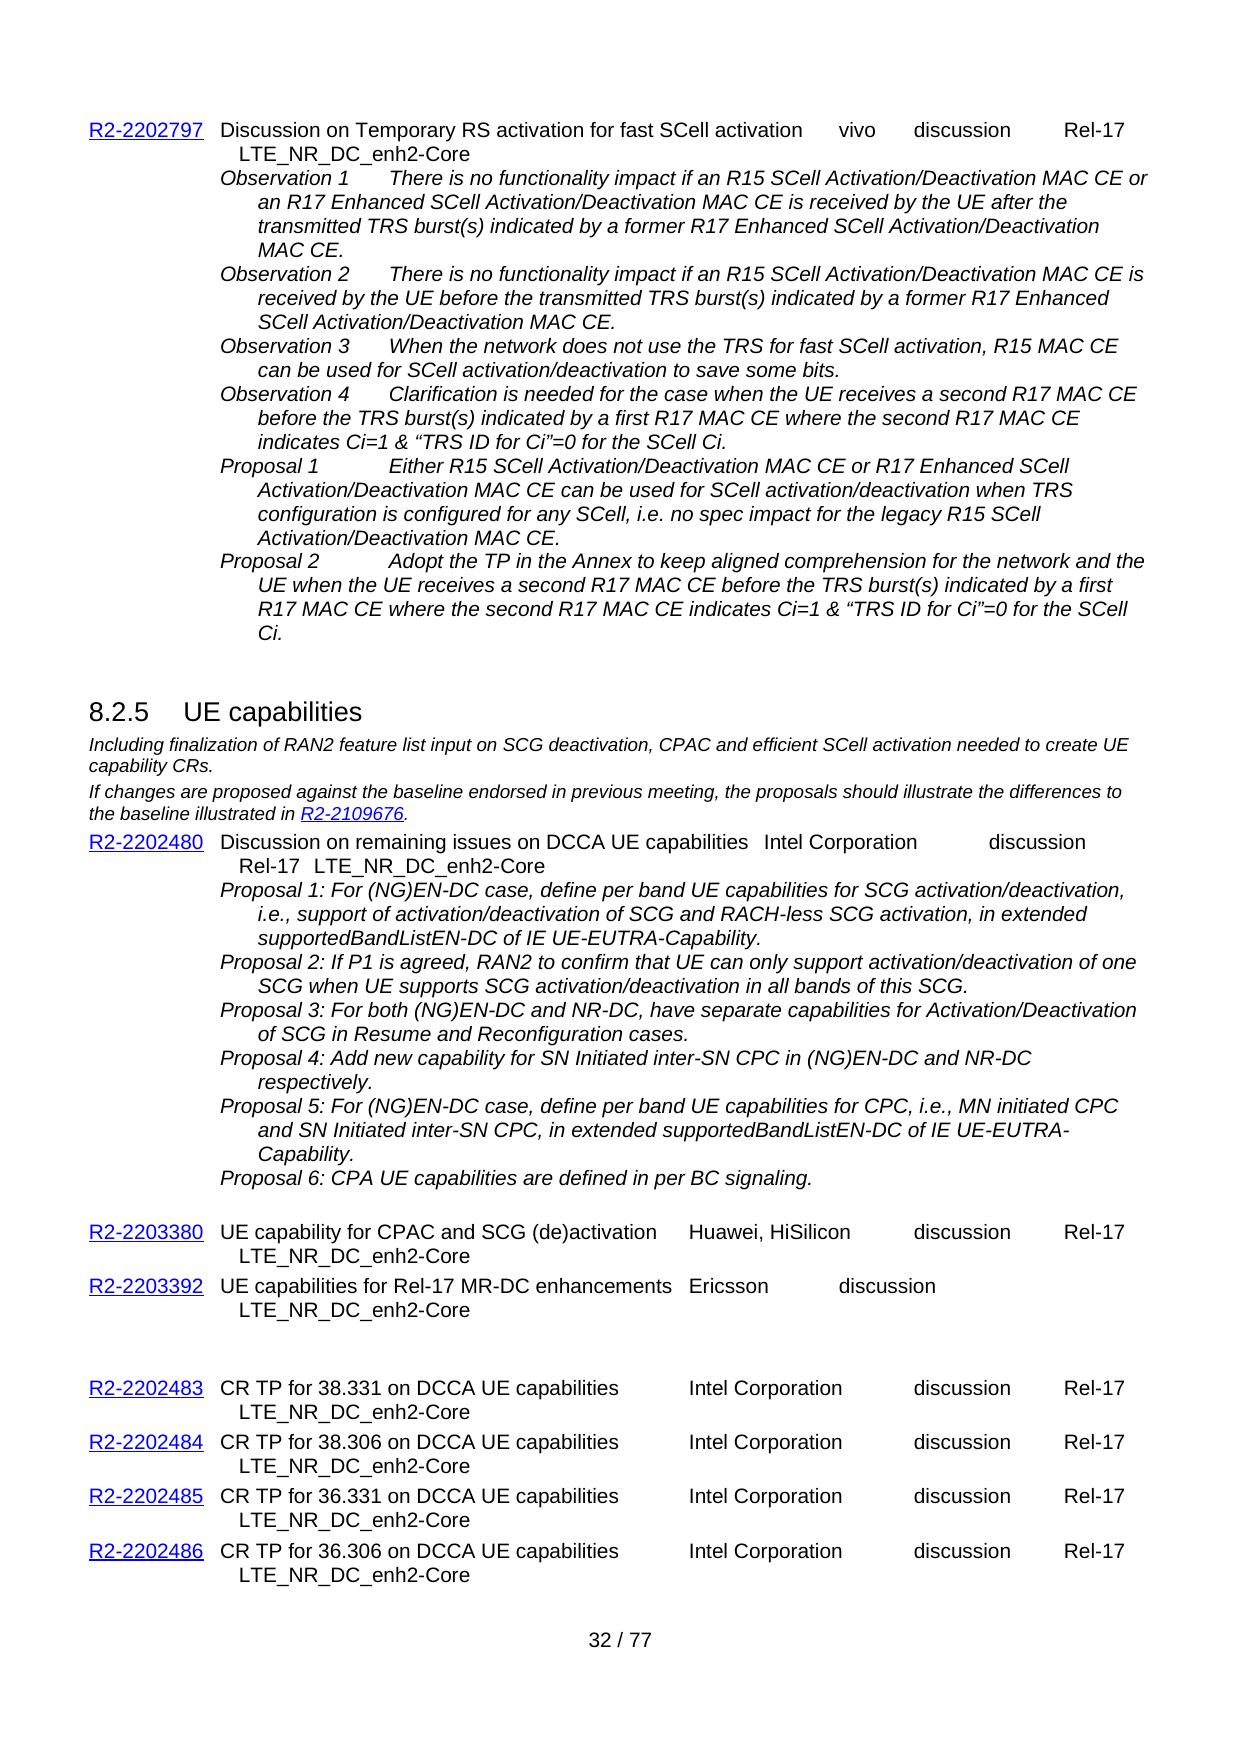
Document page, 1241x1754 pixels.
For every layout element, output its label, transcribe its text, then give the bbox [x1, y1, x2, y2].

text Observation 3 When the network does not use the TRS for fast SCell activation, R15 MAC CE can be used for SCell activation/deactivation to save some bits. [220, 334, 1152, 382]
text Including finalization of RAN2 feature list input on SCG deactivation, CPAC and efficient SCell activation needed to create UE capability CRs. [89, 733, 1152, 777]
text If changes are proposed against the baseline endorsed in previous meeting, the proposals should illustrate the differences to the baseline illustrated in R2-2109676. [89, 781, 1152, 824]
title R2-2203392 UE capabilities for Rel-17 MR-DC enhancements Ericsson discussion LTE_NR_DC_enh2-Core [89, 1274, 1152, 1322]
title R2-2202797 Discussion on Temporary RS activation for fast SCell activation vivo discussion Rel-17 LTE_NR_DC_enh2-Core [89, 118, 1152, 166]
title R2-2202483 CR TP for 38.331 on DCCA UE capabilities Intel Corporation discussion Rel-17 LTE_NR_DC_enh2-Core [89, 1376, 1152, 1424]
subtitle 8.2.5 UE capabilities [89, 696, 1152, 727]
text Proposal 2: If P1 is agreed, RAN2 to confirm that UE can only support activation/deactivation of one SCG when UE supports SCG activation/deactivation in all bands of this SCG. [220, 950, 1152, 998]
title R2-2202486 CR TP for 36.306 on DCCA UE capabilities Intel Corporation discussion Rel-17 LTE_NR_DC_enh2-Core [89, 1538, 1152, 1586]
text Proposal 4: Add new capability for SN Initiated inter-SN CPC in (NG)EN-DC and NR-DC respectively. [220, 1046, 1152, 1094]
text Observation 4 Clarification is needed for the case when the UE receives a second R17 MAC CE before the TRS burst(s) indicated by a first R17 MAC CE where the second R17 MAC CE indicates Ci=1 & “TRS ID for Ci”=0 for the SCell Ci. [220, 382, 1152, 453]
text Observation 2 There is no functionality impact if an R15 SCell Activation/Deactivation MAC CE is received by the UE before the transmitted TRS burst(s) indicated by a former R17 Enhanced SCell Activation/Deactivation MAC CE. [220, 262, 1152, 334]
title R2-2203380 UE capability for CPAC and SCG (de)activation Huawei, HiSilicon discussion Rel-17 LTE_NR_DC_enh2-Core [89, 1220, 1152, 1268]
text Proposal 1: For (NG)EN-DC case, define per band UE capabilities for SCG activation/deactivation, i.e., support of activation/deactivation of SCG and RACH-less SCG activation, in extended supportedBandListEN-DC of IE UE-EUTRA-Capability. [220, 878, 1152, 950]
text Proposal 5: For (NG)EN-DC case, define per band UE capabilities for CPC, i.e., MN initiated CPC and SN Initiated inter-SN CPC, in extended supportedBandListEN-DC of IE UE-EUTRA-Capability. [220, 1094, 1152, 1166]
text Proposal 6: CPA UE capabilities are defined in per BC signaling. [220, 1166, 1152, 1189]
title R2-2202485 CR TP for 36.331 on DCCA UE capabilities Intel Corporation discussion Rel-17 LTE_NR_DC_enh2-Core [89, 1484, 1152, 1532]
title R2-2202480 Discussion on remaining issues on DCCA UE capabilities Intel Corporation discussion Rel-17 LTE_NR_DC_enh2-Core [89, 830, 1152, 878]
title R2-2202484 CR TP for 38.306 on DCCA UE capabilities Intel Corporation discussion Rel-17 LTE_NR_DC_enh2-Core [89, 1430, 1152, 1478]
text Observation 1 There is no functionality impact if an R15 SCell Activation/Deactivation MAC CE or an R17 Enhanced SCell Activation/Deactivation MAC CE is received by the UE after the transmitted TRS burst(s) indicated by a former R17 Enhanced SCell Activation/Deactivation MAC CE. [220, 166, 1152, 262]
text Proposal 1 Either R15 SCell Activation/Deactivation MAC CE or R17 Enhanced SCell Activation/Deactivation MAC CE can be used for SCell activation/deactivation when TRS configuration is configured for any SCell, i.e. no spec impact for the legacy R15 SCell Activation/Deactivation MAC CE. [220, 453, 1152, 549]
text Proposal 2 Adopt the TP in the Annex to keep aligned comprehension for the network and the UE when the UE receives a second R17 MAC CE before the TRS burst(s) indicated by a first R17 MAC CE where the second R17 MAC CE indicates Ci=1 & “TRS ID for Ci”=0 for the SCell Ci. [220, 549, 1152, 645]
text Proposal 3: For both (NG)EN-DC and NR-DC, have separate capabilities for Activation/Deactivation of SCG in Resume and Reconfiguration cases. [220, 998, 1152, 1046]
